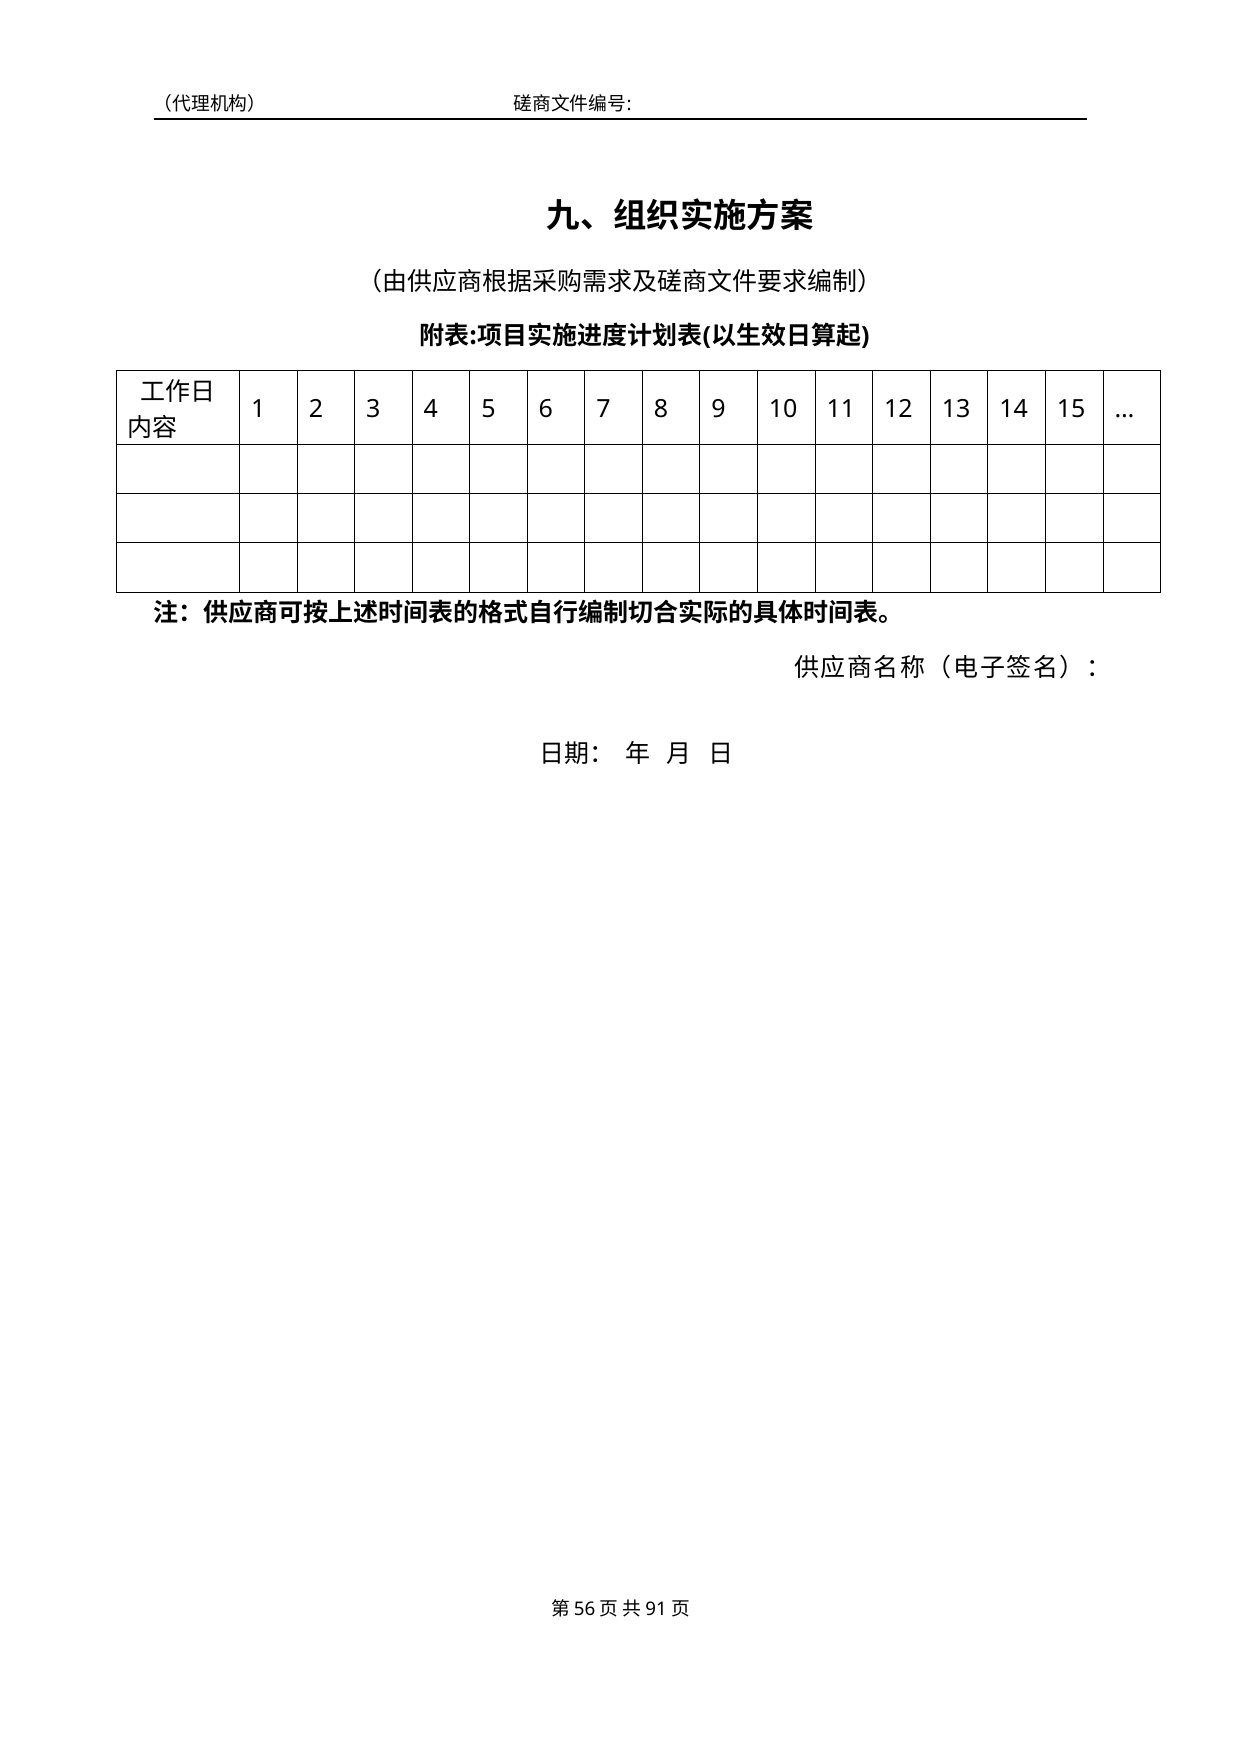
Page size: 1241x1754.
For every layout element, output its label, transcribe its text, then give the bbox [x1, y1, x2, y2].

table_header 13 [931, 371, 987, 443]
table_header 7 [585, 371, 642, 443]
table_cell [758, 494, 815, 542]
table_header 工作日 内容 [117, 371, 239, 443]
text 日期： 年 月 日 [153, 733, 1087, 769]
table_cell [117, 494, 239, 542]
table_cell [585, 543, 642, 592]
table_cell [700, 494, 757, 542]
table_cell [988, 543, 1045, 592]
text 九、组织实施方案 [419, 189, 941, 237]
table_header 9 [700, 371, 757, 443]
text （由供应商根据采购需求及磋商文件要求编制） [153, 261, 1087, 297]
table_header 5 [470, 371, 527, 443]
table_cell [355, 543, 412, 592]
table_cell [1046, 494, 1103, 542]
table_cell [931, 543, 987, 592]
table_cell [528, 543, 584, 592]
table_cell [1046, 543, 1103, 592]
table_cell [643, 543, 699, 592]
table_cell [1046, 445, 1103, 493]
table_cell [355, 445, 412, 493]
table_cell [240, 494, 297, 542]
table_cell [117, 543, 239, 592]
table_cell [470, 445, 527, 493]
table_header 10 [758, 371, 815, 443]
table_header 14 [988, 371, 1045, 443]
table_cell [1104, 445, 1160, 493]
table_cell [873, 445, 930, 493]
table_header 2 [298, 371, 354, 443]
table_cell [585, 445, 642, 493]
table_cell [700, 543, 757, 592]
table_cell [1104, 494, 1160, 542]
table_cell [931, 445, 987, 493]
text 附表:项目实施进度计划表(以生效日算起) [419, 316, 941, 352]
table_cell [528, 445, 584, 493]
table_cell [758, 445, 815, 493]
table_cell [758, 543, 815, 592]
table_header 15 [1046, 371, 1103, 443]
text 供应商名称（电子签名）： [419, 647, 1087, 723]
table_cell [413, 543, 469, 592]
table_cell [816, 494, 872, 542]
table_cell [988, 494, 1045, 542]
table_cell [585, 494, 642, 542]
table_cell [240, 543, 297, 592]
table_header 8 [643, 371, 699, 443]
table_cell [298, 543, 354, 592]
table_header 6 [528, 371, 584, 443]
table_cell [1104, 543, 1160, 592]
table_cell [700, 445, 757, 493]
table_cell [873, 494, 930, 542]
table_header … [1104, 371, 1160, 443]
table_cell [298, 445, 354, 493]
table_cell [240, 445, 297, 493]
table_header 3 [355, 371, 412, 443]
table_cell [413, 494, 469, 542]
table_cell [355, 494, 412, 542]
table_cell [643, 494, 699, 542]
table_header 11 [816, 371, 872, 443]
table_cell [643, 445, 699, 493]
text 注：供应商可按上述时间表的格式自行编制切合实际的具体时间表。 [153, 593, 1087, 629]
table_cell [413, 445, 469, 493]
table_cell [528, 494, 584, 542]
table_cell [298, 494, 354, 542]
table_cell [931, 494, 987, 542]
table_cell [988, 445, 1045, 493]
table_cell [816, 543, 872, 592]
table_header 1 [240, 371, 297, 443]
table_header 12 [873, 371, 930, 443]
table_cell [117, 445, 239, 493]
table_cell [873, 543, 930, 592]
table_cell [816, 445, 872, 493]
table_cell [470, 543, 527, 592]
table_header 4 [413, 371, 469, 443]
table_cell [470, 494, 527, 542]
